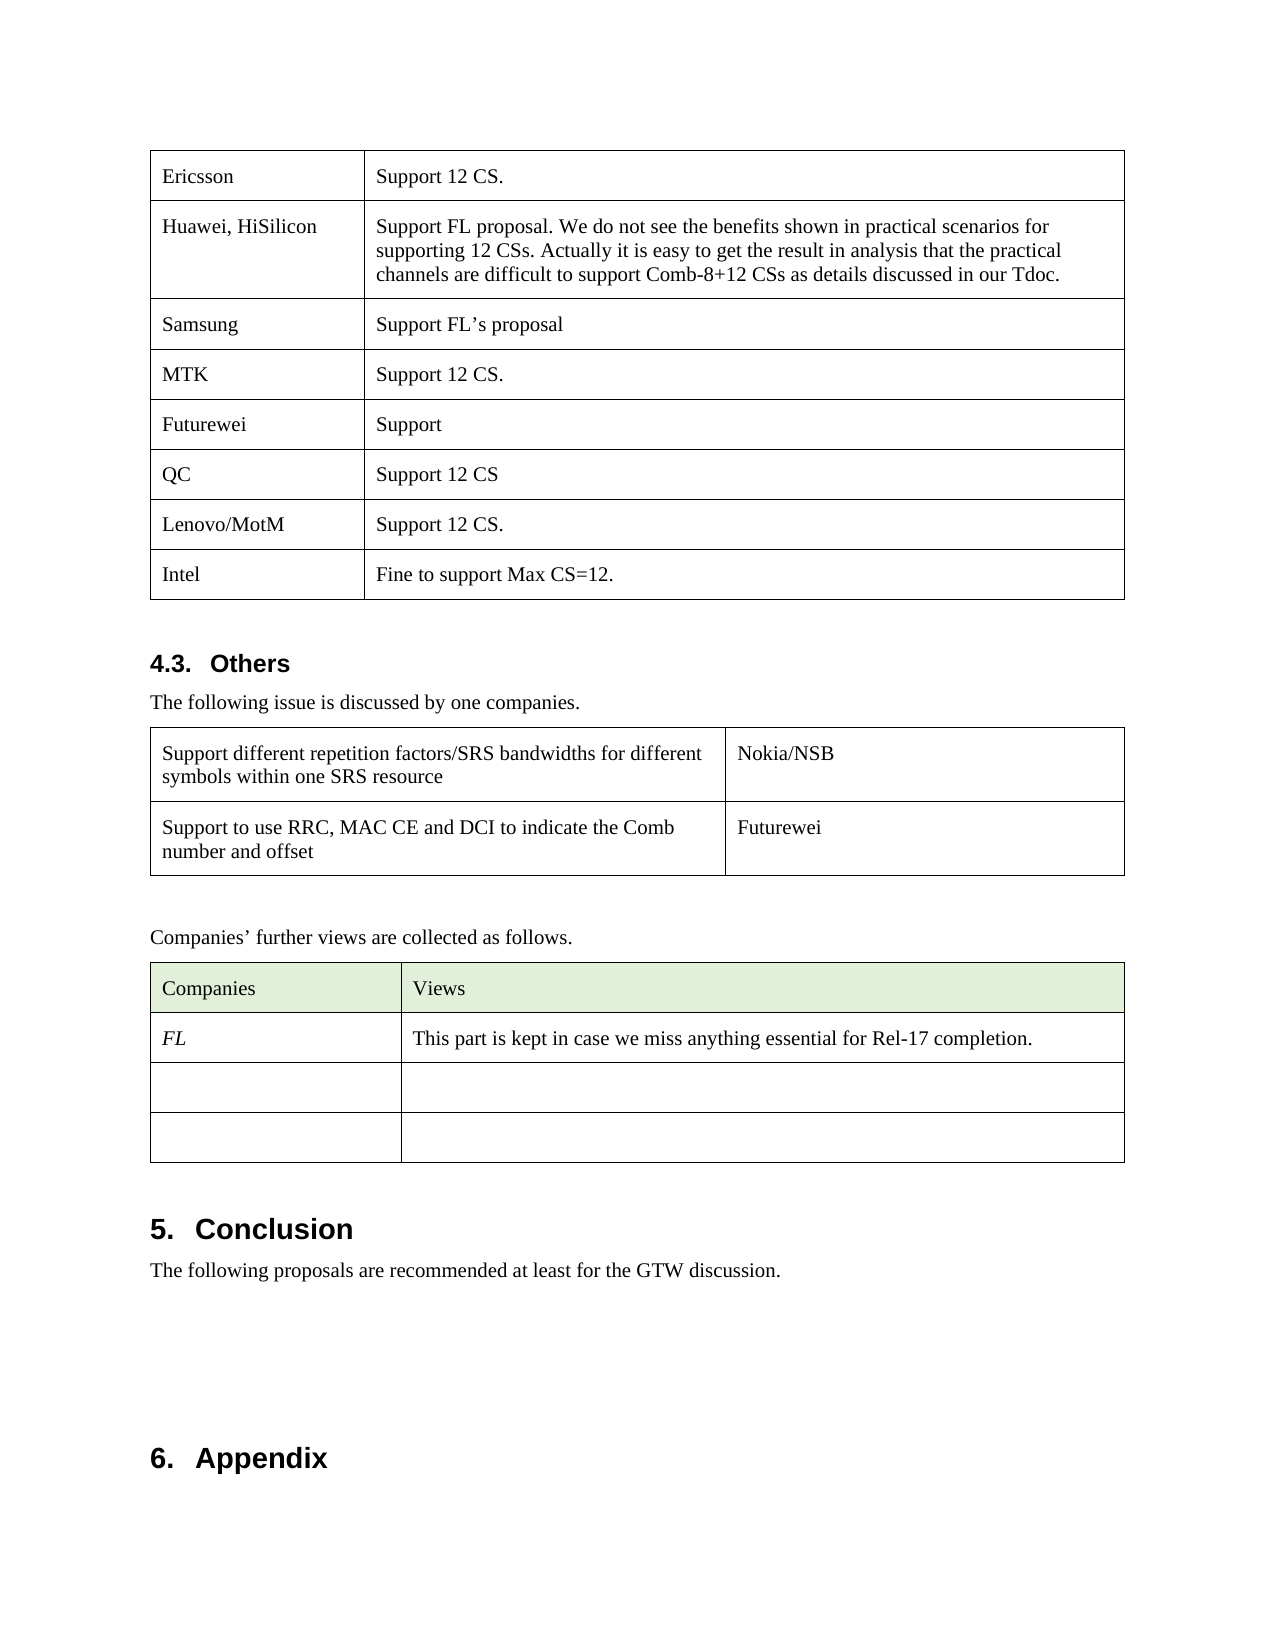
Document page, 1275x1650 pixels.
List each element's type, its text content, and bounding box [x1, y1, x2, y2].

table_cell MTK [151, 350, 364, 398]
subtitle Appendix [150, 1441, 1125, 1475]
table_cell Support 12 CS. [365, 350, 1124, 398]
table_cell Support FL’s proposal [365, 299, 1124, 348]
table_cell Support to use RRC, MAC CE and DCI to indicate the Comb number and offset [151, 802, 725, 875]
text Companies’ further views are collected as follows. [150, 925, 1125, 949]
table_header Nokia/NSB [726, 728, 1124, 801]
table_cell Lenovo/MotM [151, 500, 364, 549]
table_cell Futurewei [726, 802, 1124, 875]
table_cell Huawei, HiSilicon [151, 201, 364, 298]
subtitle Conclusion [150, 1212, 1125, 1246]
table_cell Support FL proposal. We do not see the benefits shown in practical scenarios for supporting 12 CSs. Actually it is easy to get the result in analysis that the practical channels are difficult to support Comb-8+12 CSs as details discussed in our Tdoc. [365, 201, 1124, 298]
text The following issue is discussed by one companies. [150, 690, 1125, 714]
table_cell FL [151, 1013, 401, 1062]
table_cell Intel [151, 550, 364, 599]
table_header Companies [151, 963, 401, 1012]
table_cell [151, 1113, 401, 1162]
subtitle Others [150, 649, 1125, 678]
table_cell Support 12 CS [365, 450, 1124, 499]
text The following proposals are recommended at least for the GTW discussion. [150, 1258, 1125, 1282]
table_cell Support 12 CS. [365, 151, 1124, 200]
table_cell Ericsson [151, 151, 364, 200]
table_cell Fine to support Max CS=12. [365, 550, 1124, 599]
table_header Support different repetition factors/SRS bandwidths for different symbols within one SRS resource [151, 728, 725, 801]
table_cell Support 12 CS. [365, 500, 1124, 549]
table_cell QC [151, 450, 364, 499]
table_header Views [402, 963, 1124, 1012]
table_cell [151, 1063, 401, 1112]
table_cell Futurewei [151, 400, 364, 449]
table_cell This part is kept in case we miss anything essential for Rel-17 completion. [402, 1013, 1124, 1062]
table_cell Support [365, 400, 1124, 449]
table_cell [402, 1113, 1124, 1162]
table_cell Samsung [151, 299, 364, 348]
table_cell [402, 1063, 1124, 1112]
